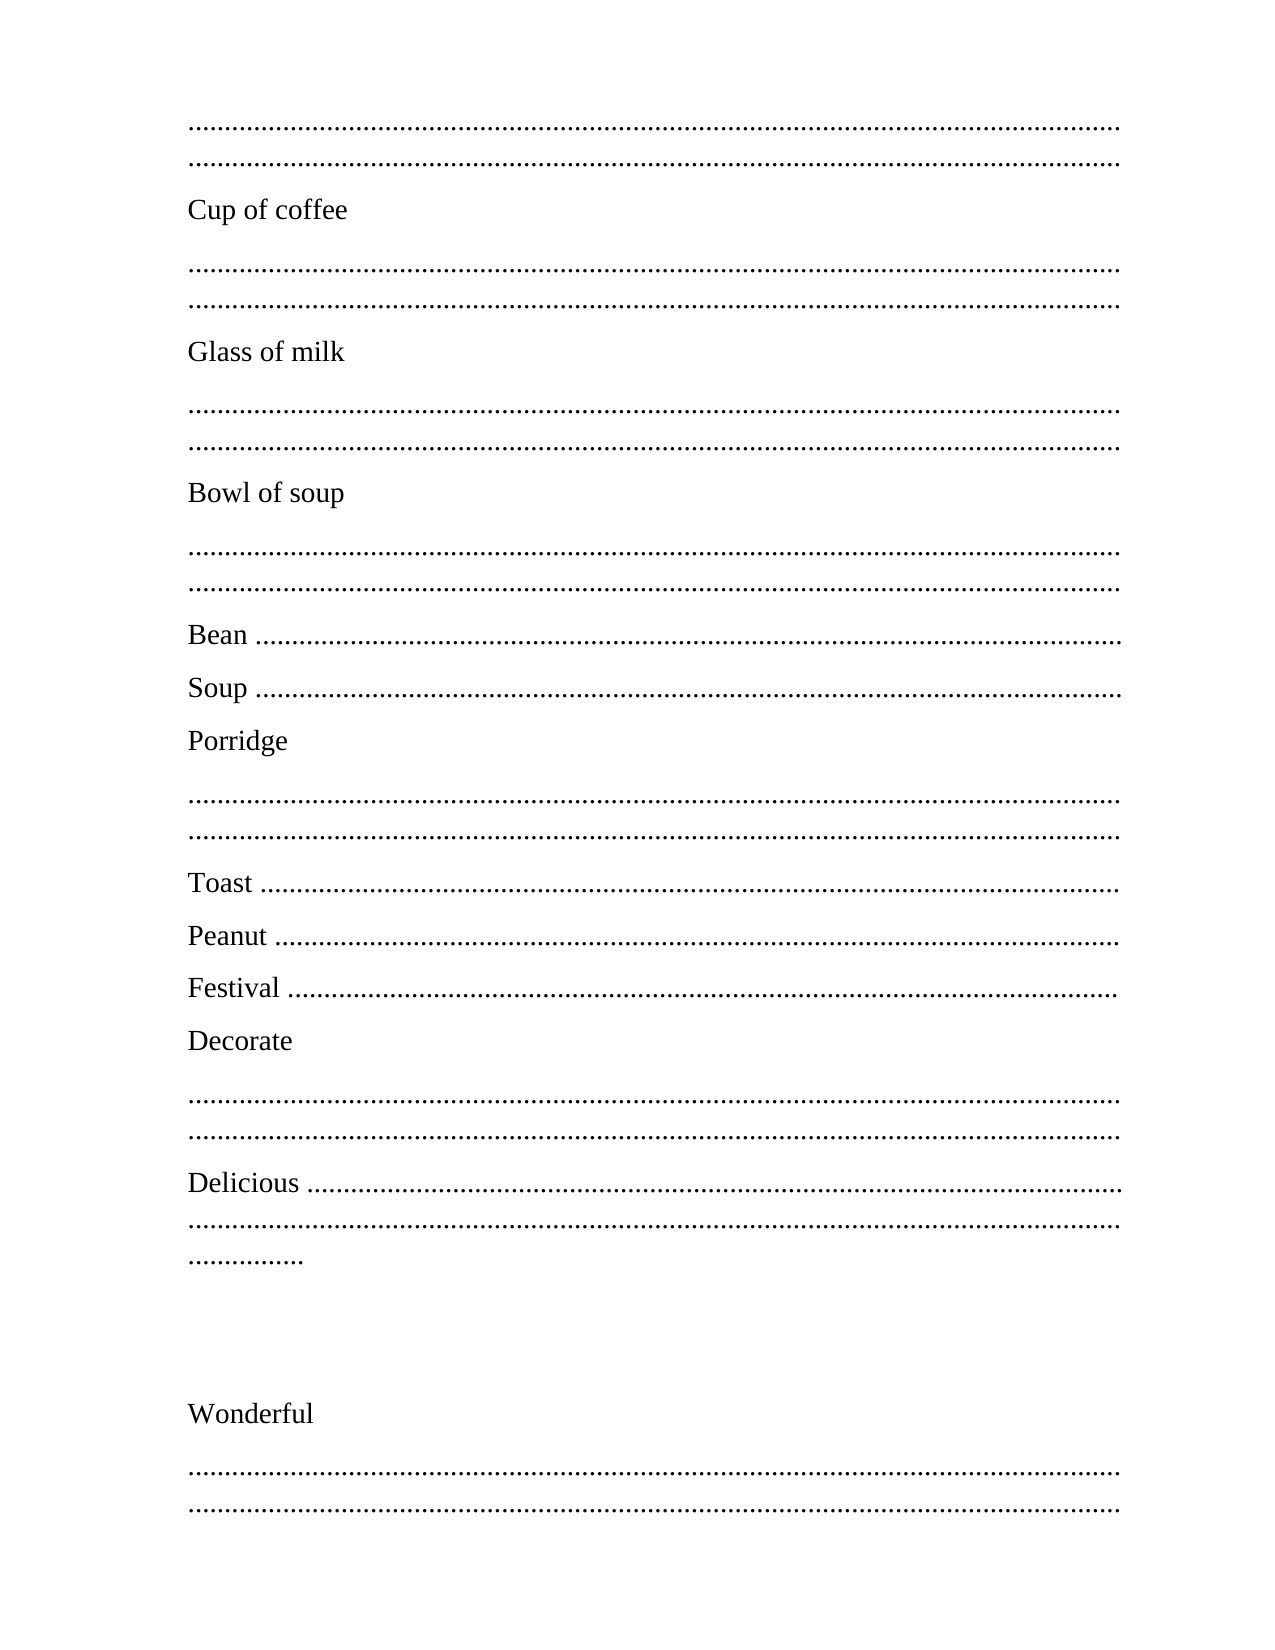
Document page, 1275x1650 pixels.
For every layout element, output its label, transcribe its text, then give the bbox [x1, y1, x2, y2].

text Toast ...................................................................................................................... [187, 865, 1125, 898]
text Glass of milk [187, 334, 1125, 367]
text Cup of coffee [187, 192, 1125, 226]
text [187, 103, 1125, 173]
text Soup ....................................................................................................................... [187, 670, 1125, 704]
text Porridge [187, 723, 1125, 757]
text Wonderful [187, 1396, 1125, 1429]
text Decorate [187, 1023, 1125, 1057]
text Bowl of soup [187, 476, 1125, 509]
text Delicious ................................................................................................................................................................................................................................................................ [187, 1165, 1125, 1271]
text Bean ....................................................................................................................... [187, 617, 1125, 651]
text Festival .................................................................................................................. [187, 970, 1125, 1004]
text Peanut .................................................................................................................... [187, 918, 1125, 951]
